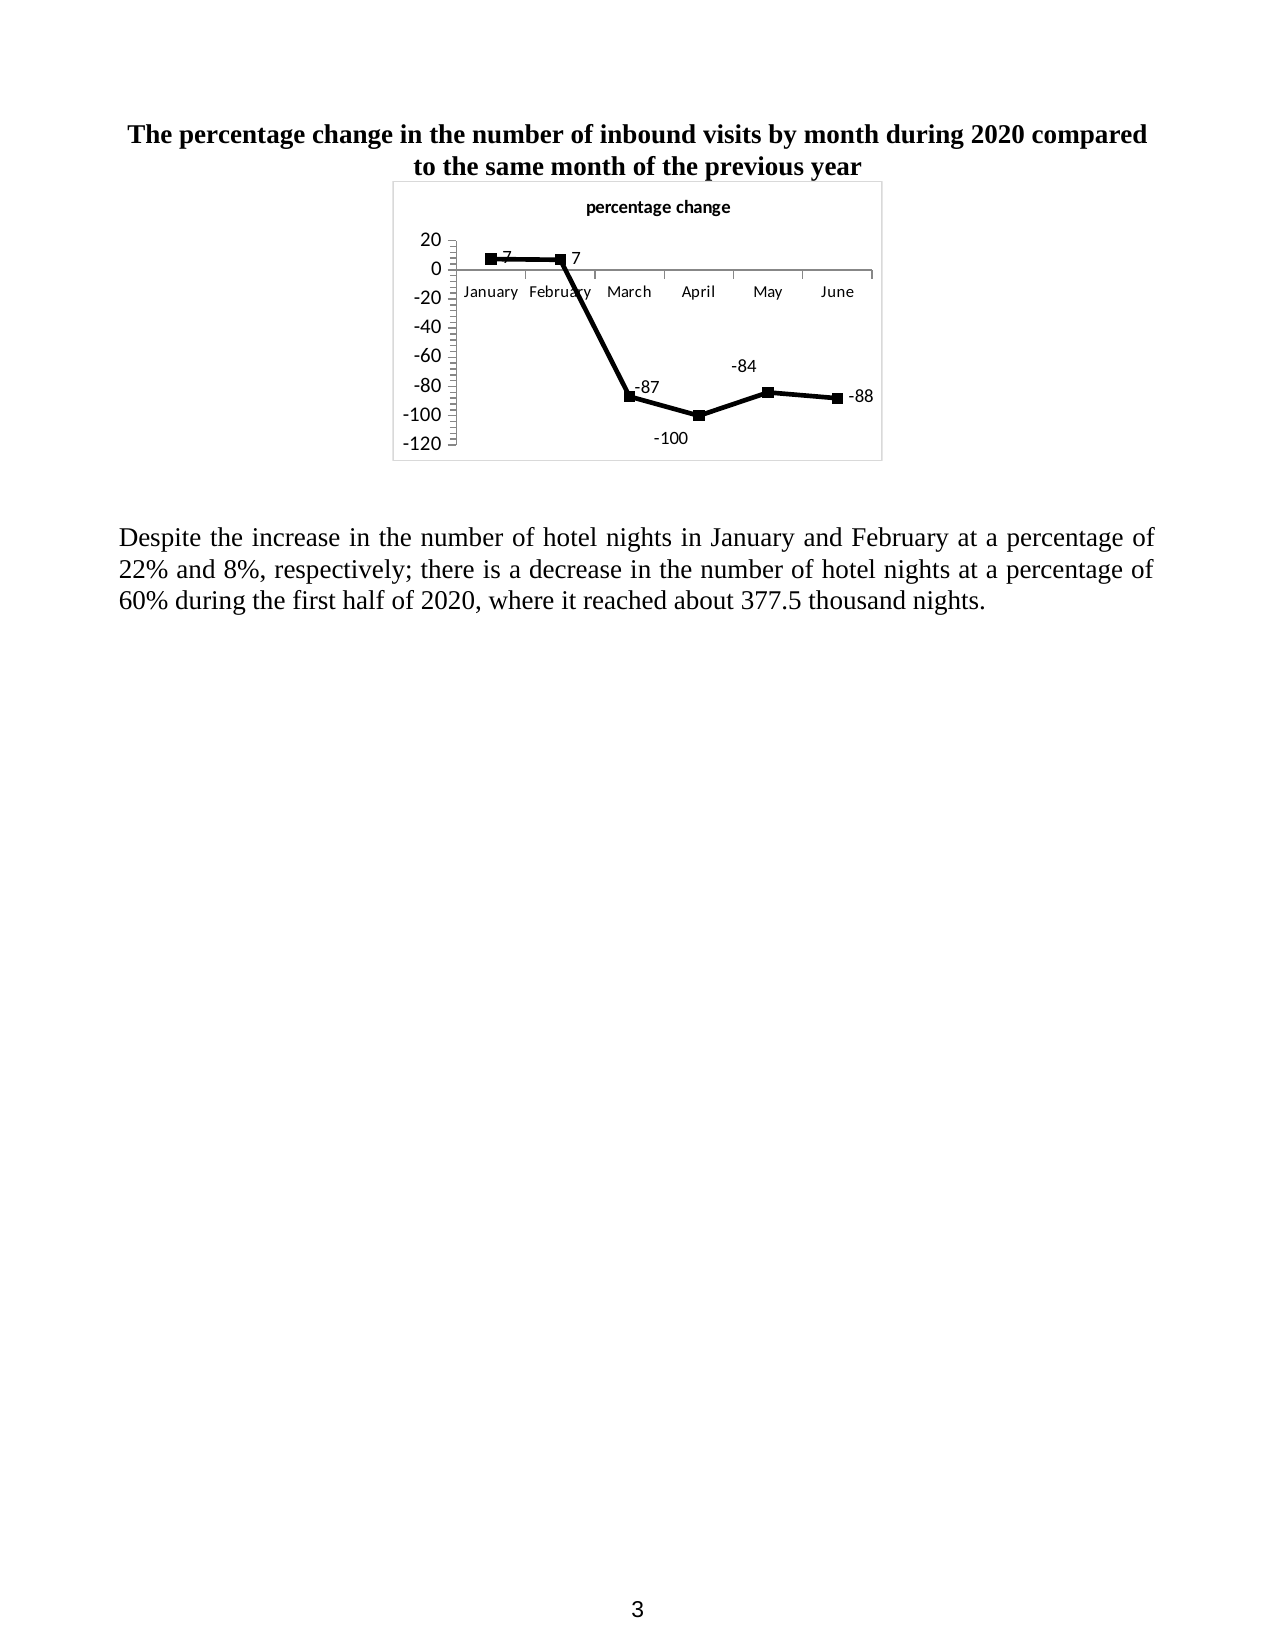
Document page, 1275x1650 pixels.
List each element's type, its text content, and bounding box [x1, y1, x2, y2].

text The percentage change in the number of inbound visits by month during 2020 compared to the same month of the previous year [118, 118, 1156, 181]
text Despite the increase in the number of hotel nights in January and February at a percentage of 22% and 8%, respectively; there is a decrease in the number of hotel nights at a percentage of 60% during the first half of 2020, where it reached about 377.5 thousand nights. [118, 522, 1156, 615]
